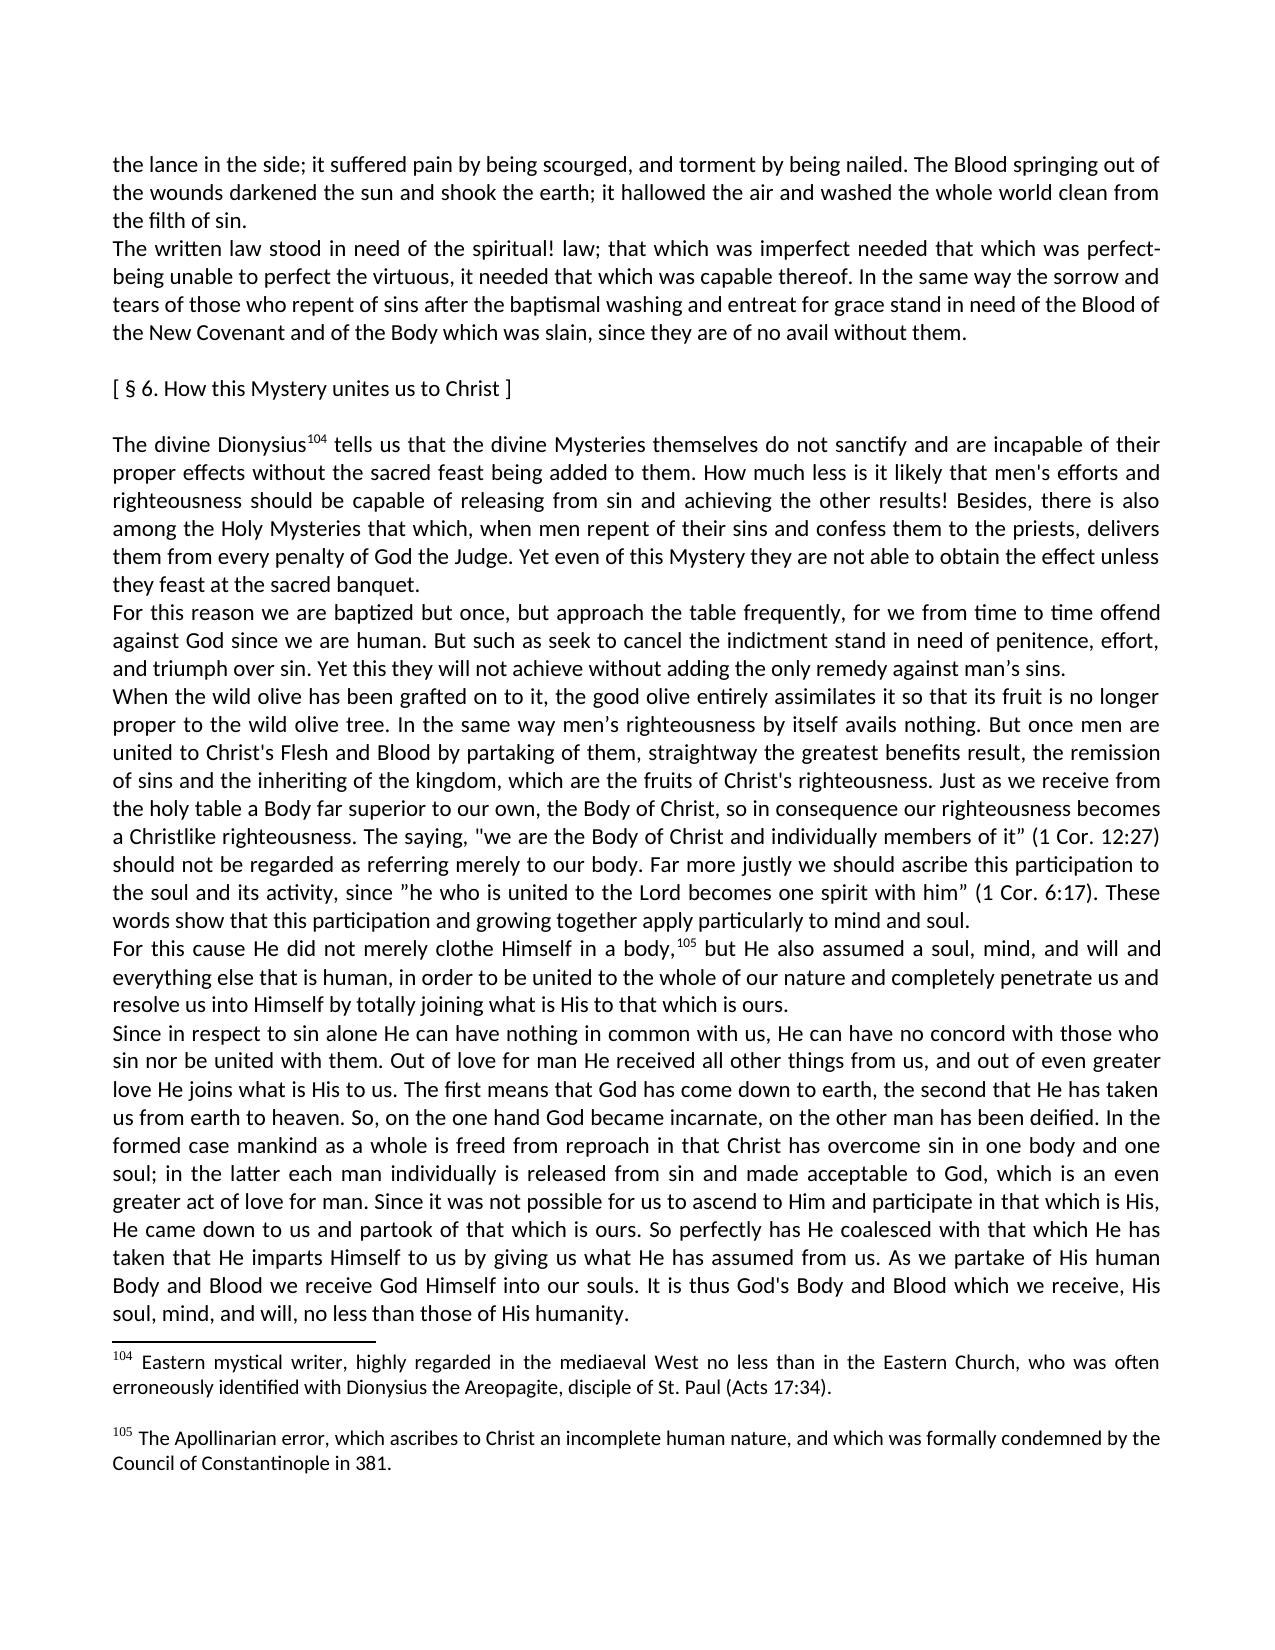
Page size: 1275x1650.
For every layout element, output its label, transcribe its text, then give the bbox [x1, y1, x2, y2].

text For this cause He did not merely clothe Himself in a body, but He also assumed a soul, mind, and will and everything else that is human, in order to be united to the whole of our nature and completely penetrate us and resolve us into Himself by totally joining what is His to that which is ours. [112, 934, 1162, 1019]
text For this reason we are baptized but once, but approach the table frequently, for we from time to time offend against God since we are human. But such as seek to cancel the indictment stand in need of penitence, effort, and triumph over sin. Yet this they will not achieve without adding the only remedy against man’s sins. [112, 598, 1162, 682]
text When the wild olive has been grafted on to it, the good olive entirely assimilates it so that its fruit is no longer proper to the wild olive tree. In the same way men’s righteousness by itself avails nothing. But once men are united to Christ's Flesh and Blood by partaking of them, straightway the greatest benefits result, the remission of sins and the inheriting of the kingdom, which are the fruits of Christ's righteousness. Just as we receive from the holy table a Body far superior to our own, the Body of Christ, so in consequence our righteousness becomes a Christlike righteousness. The saying, "we are the Body of Christ and individually members of it” (1 Cor. 12:27) should not be regarded as referring merely to our body. Far more justly we should ascribe this participation to the soul and its activity, since ”he who is united to the Lord becomes one spirit with him” (1 Cor. 6:17). These words show that this participation and growing together apply particularly to mind and soul. [112, 682, 1162, 934]
text The divine Dionysius tells us that the divine Mysteries themselves do not sanctify and are incapable of their proper effects without the sacred feast being added to them. How much less is it likely that men's efforts and righteousness should be capable of releasing from sin and achieving the other results! Besides, there is also among the Holy Mysteries that which, when men repent of their sins and confess them to the priests, delivers them from every penalty of God the Judge. Yet even of this Mystery they are not able to obtain the effect unless they feast at the sacred banquet. [112, 430, 1162, 598]
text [112, 150, 1162, 234]
text Since in respect to sin alone He can have nothing in common with us, He can have no concord with those who sin nor be united with them. Out of love for man He received all other things from us, and out of even greater love He joins what is His to us. The first means that God has come down to earth, the second that He has taken us from earth to heaven. So, on the one hand God became incarnate, on the other man has been deified. In the formed case mankind as a whole is freed from reproach in that Christ has overcome sin in one body and one soul; in the latter each man individually is released from sin and made acceptable to God, which is an even greater act of love for man. Since it was not possible for us to ascend to Him and participate in that which is His, He came down to us and partook of that which is ours. So perfectly has He coalesced with that which He has taken that He imparts Himself to us by giving us what He has assumed from us. As we partake of His human Body and Blood we receive God Himself into our souls. It is thus God's Body and Blood which we receive, His soul, mind, and will, no less than those of His humanity. [112, 1019, 1162, 1327]
subtitle [ § 6. How this Mystery unites us to Christ ] [112, 374, 1162, 402]
text The written law stood in need of the spiritual! law; that which was imperfect needed that which was perfect-being unable to perfect the virtuous, it needed that which was capable thereof. In the same way the sorrow and tears of those who repent of sins after the baptismal washing and entreat for grace stand in need of the Blood of the New Covenant and of the Body which was slain, since they are of no avail without them. [112, 234, 1162, 346]
